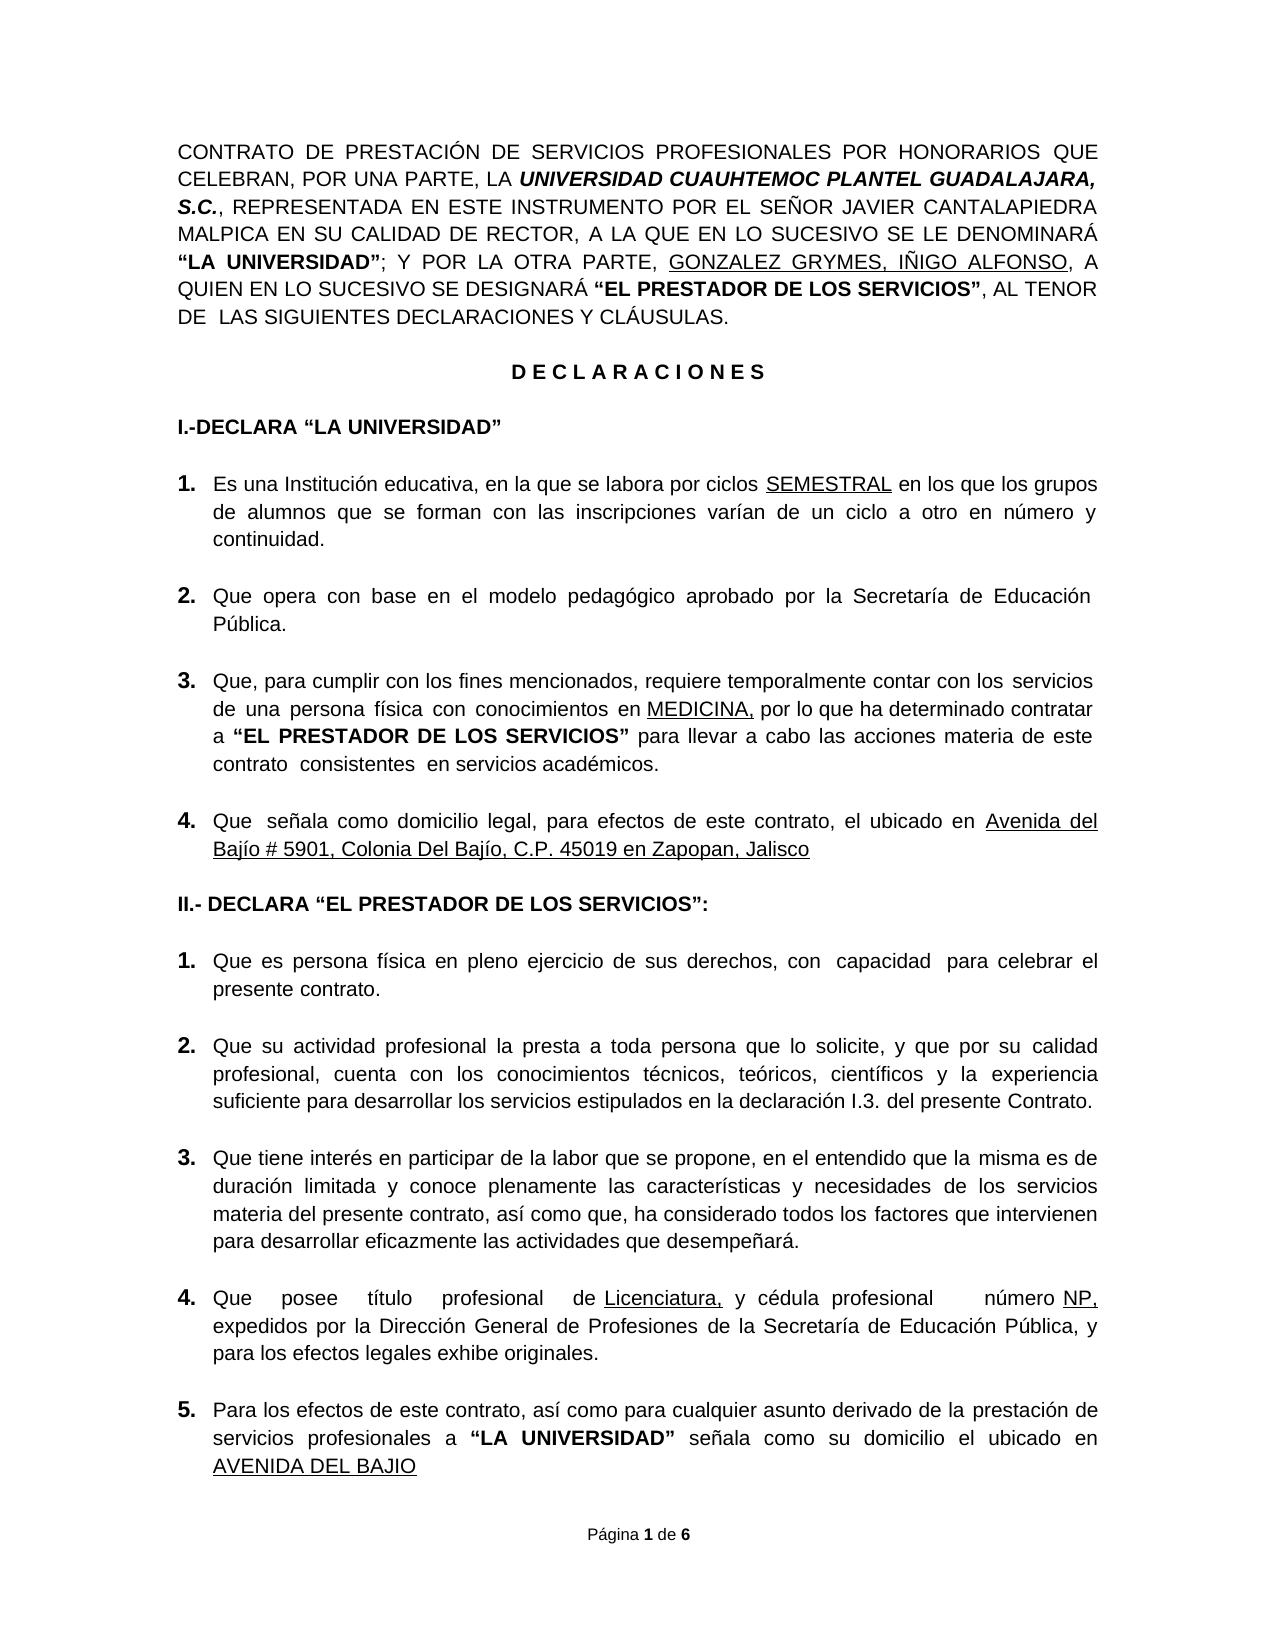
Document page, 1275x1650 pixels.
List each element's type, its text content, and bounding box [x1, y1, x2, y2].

text CONTRATO DE PRESTACIÓN DE SERVICIOS PROFESIONALES POR HONORARIOS QUE CELEBRAN, POR UNA PARTE, LA UNIVERSIDAD CUAUHTEMOC PLANTEL GUADALAJARA, S.C., REPRESENTADA EN ESTE INSTRUMENTO POR EL SEÑOR JAVIER CANTALAPIEDRA MALPICA EN SU CALIDAD DE RECTOR, A LA QUE EN LO SUCESIVO SE LE DENOMINARÁ “LA UNIVERSIDAD”; Y POR LA OTRA PARTE, GONZALEZ GRYMES, IÑIGO ALFONSO, A QUIEN EN LO SUCESIVO SE DESIGNARÁ “EL PRESTADOR DE LOS SERVICIOS”, AL TENOR DE LAS SIGUIENTES DECLARACIONES Y CLÁUSULAS. [177, 139, 1098, 328]
list Que posee título profesional de Licenciatura, y cédula profesional número NP, expedidos por la Dirección General de Profesiones de la Secretaría de Educación Pública, y para los efectos legales exhibe originales. [177, 1284, 1098, 1365]
list Que su actividad profesional la presta a toda persona que lo solicite, y que por su calidad profesional, cuenta con los conocimientos técnicos, teóricos, científicos y la experiencia suficiente para desarrollar los servicios estipulados en la declaración I.3. del presente Contrato. [177, 1032, 1098, 1113]
list Que, para cumplir con los fines mencionados, requiere temporalmente contar con los servicios de una persona física con conocimientos en MEDICINA, por lo que ha determinado contratar a “EL PRESTADOR DE LOS SERVICIOS” para llevar a cabo las acciones materia de este contrato consistentes en servicios académicos. [177, 667, 1093, 776]
list Es una Institución educativa, en la que se labora por ciclos SEMESTRAL en los que los grupos de alumnos que se forman con las inscripciones varían de un ciclo a otro en número y continuidad. [177, 469, 1098, 551]
subtitle D E C L A R A C I O N E S [177, 359, 1098, 383]
list Que opera con base en el modelo pedagógico aprobado por la Secretaría de Educación Pública. [177, 582, 1092, 636]
list Que señala como domicilio legal, para efectos de este contrato, el ubicado en Avenida del Bajío # 5901, Colonia Del Bajío, C.P. 45019 en Zapopan, Jalisco [177, 807, 1098, 861]
list Que tiene interés en participar de la labor que se propone, en el entendido que la misma es de duración limitada y conoce plenamente las características y necesidades de los servicios materia del presente contrato, así como que, ha considerado todos los factores que intervienen para desarrollar eficazmente las actividades que desempeñará. [177, 1144, 1098, 1253]
list Que es persona física en pleno ejercicio de sus derechos, con capacidad para celebrar el presente contrato. [177, 947, 1098, 1001]
text I.-DECLARA “LA UNIVERSIDAD” [177, 414, 1110, 438]
list Para los efectos de este contrato, así como para cualquier asunto derivado de la prestación de servicios profesionales a “LA UNIVERSIDAD” señala como su domicilio el ubicado en AVENIDA DEL BAJIO [177, 1396, 1098, 1478]
subtitle II.- DECLARA “EL PRESTADOR DE LOS SERVICIOS”: [177, 892, 1110, 916]
